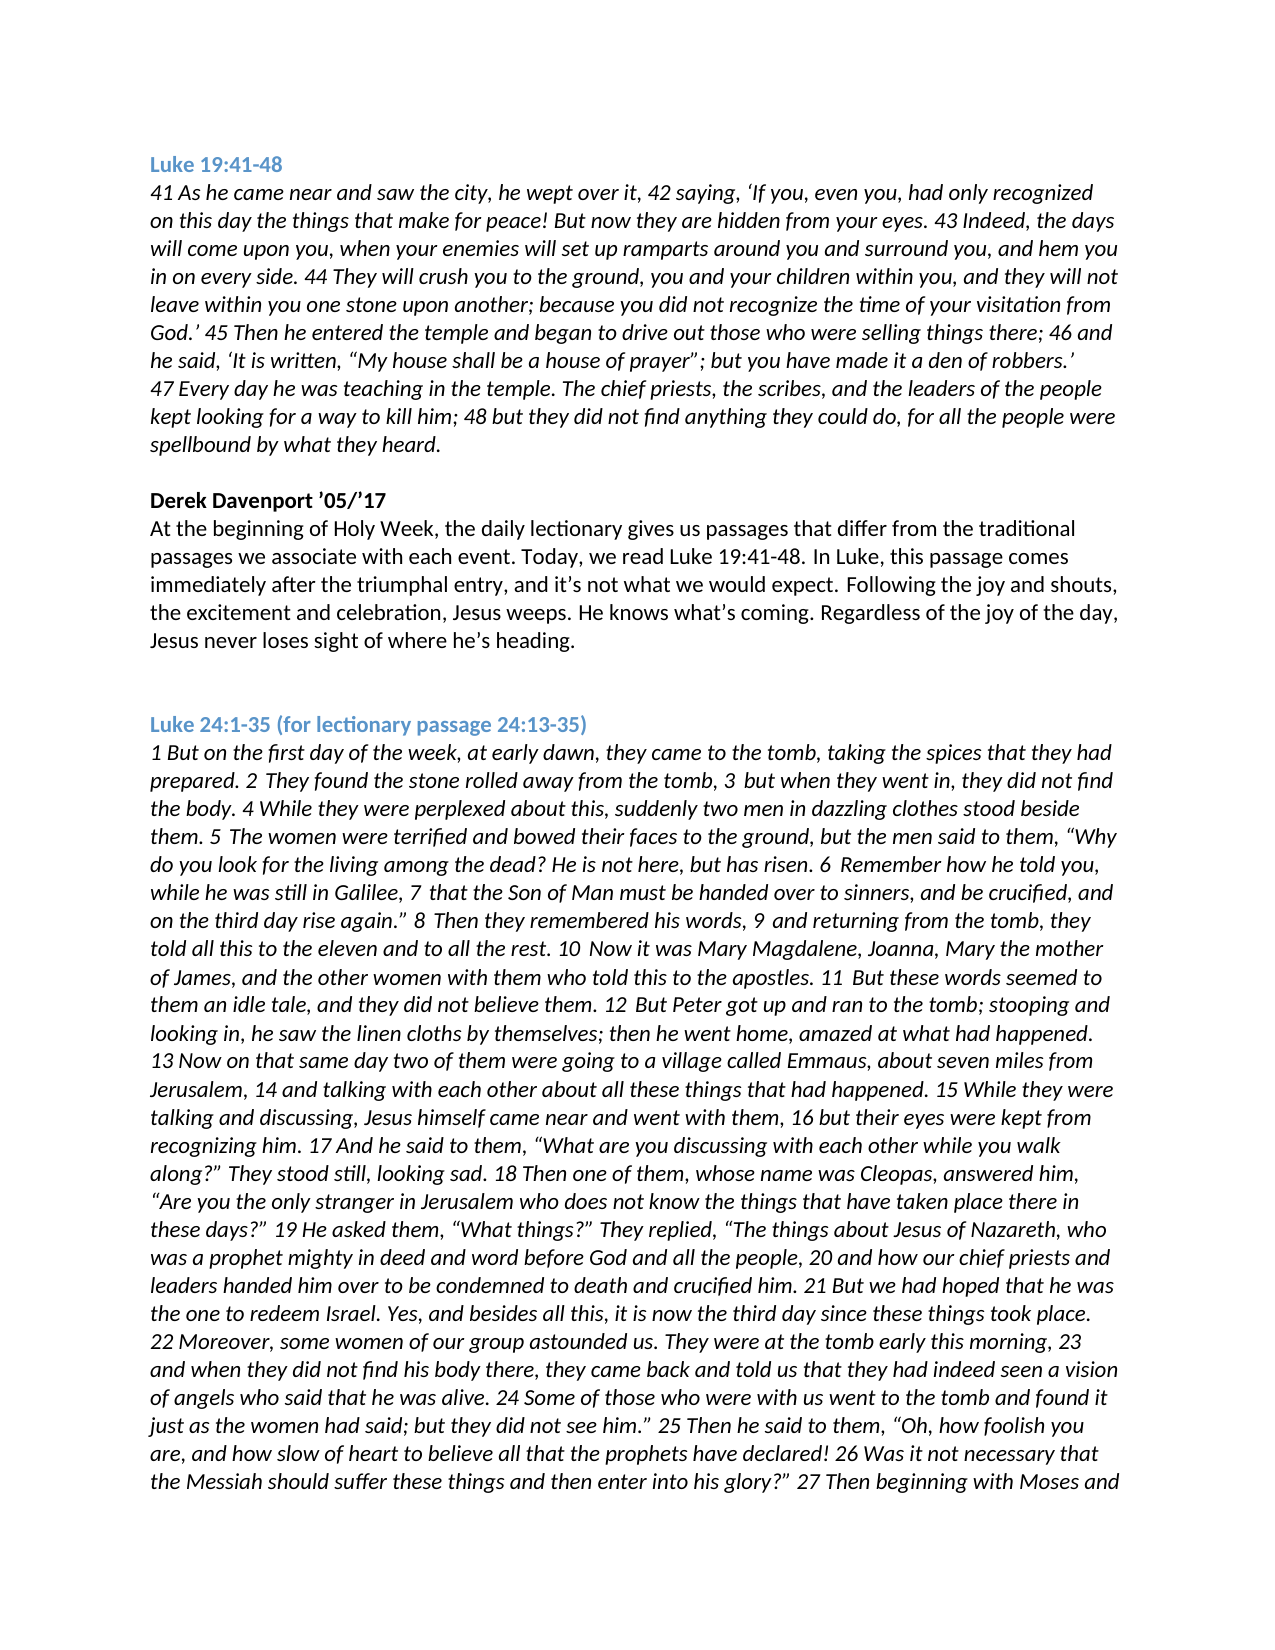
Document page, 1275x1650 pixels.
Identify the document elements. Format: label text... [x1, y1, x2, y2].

text Derek Davenport ’05/’17 [150, 486, 1125, 514]
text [150, 738, 1125, 1495]
text At the beginning of Holy Week, the daily lectionary gives us passages that differ from the traditional passages we associate with each event. Today, we read Luke 19:41-48. In Luke, this passage comes immediately after the triumphal entry, and it’s not what we would expect. Following the joy and shouts, the excitement and celebration, Jesus weeps. He knows what’s coming. Regardless of the joy of the day, Jesus never loses sight of where he’s heading. [150, 514, 1125, 654]
text Luke 19:41-48 41 As he came near and saw the city, he wept over it, 42 saying, ‘If you, even you, had only recognized on this day the things that make for peace! But now they are hidden from your eyes. 43 Indeed, the days will come upon you, when your enemies will set up ramparts around you and surround you, and hem you in on every side. 44 They will crush you to the ground, you and your children within you, and they will not leave within you one stone upon another; because you did not recognize the time of your visitation from God.’ 45 Then he entered the temple and began to drive out those who were selling things there; 46 and he said, ‘It is written, “My house shall be a house of prayer”; but you have made it a den of robbers.’ 47 Every day he was teaching in the temple. The chief priests, the scribes, and the leaders of the people kept looking for a way to kill him; 48 but they did not find anything they could do, for all the people were spellbound by what they heard. [150, 150, 1125, 458]
text Luke 24:1-35 (for lectionary passage 24:13-35) [150, 710, 1125, 738]
